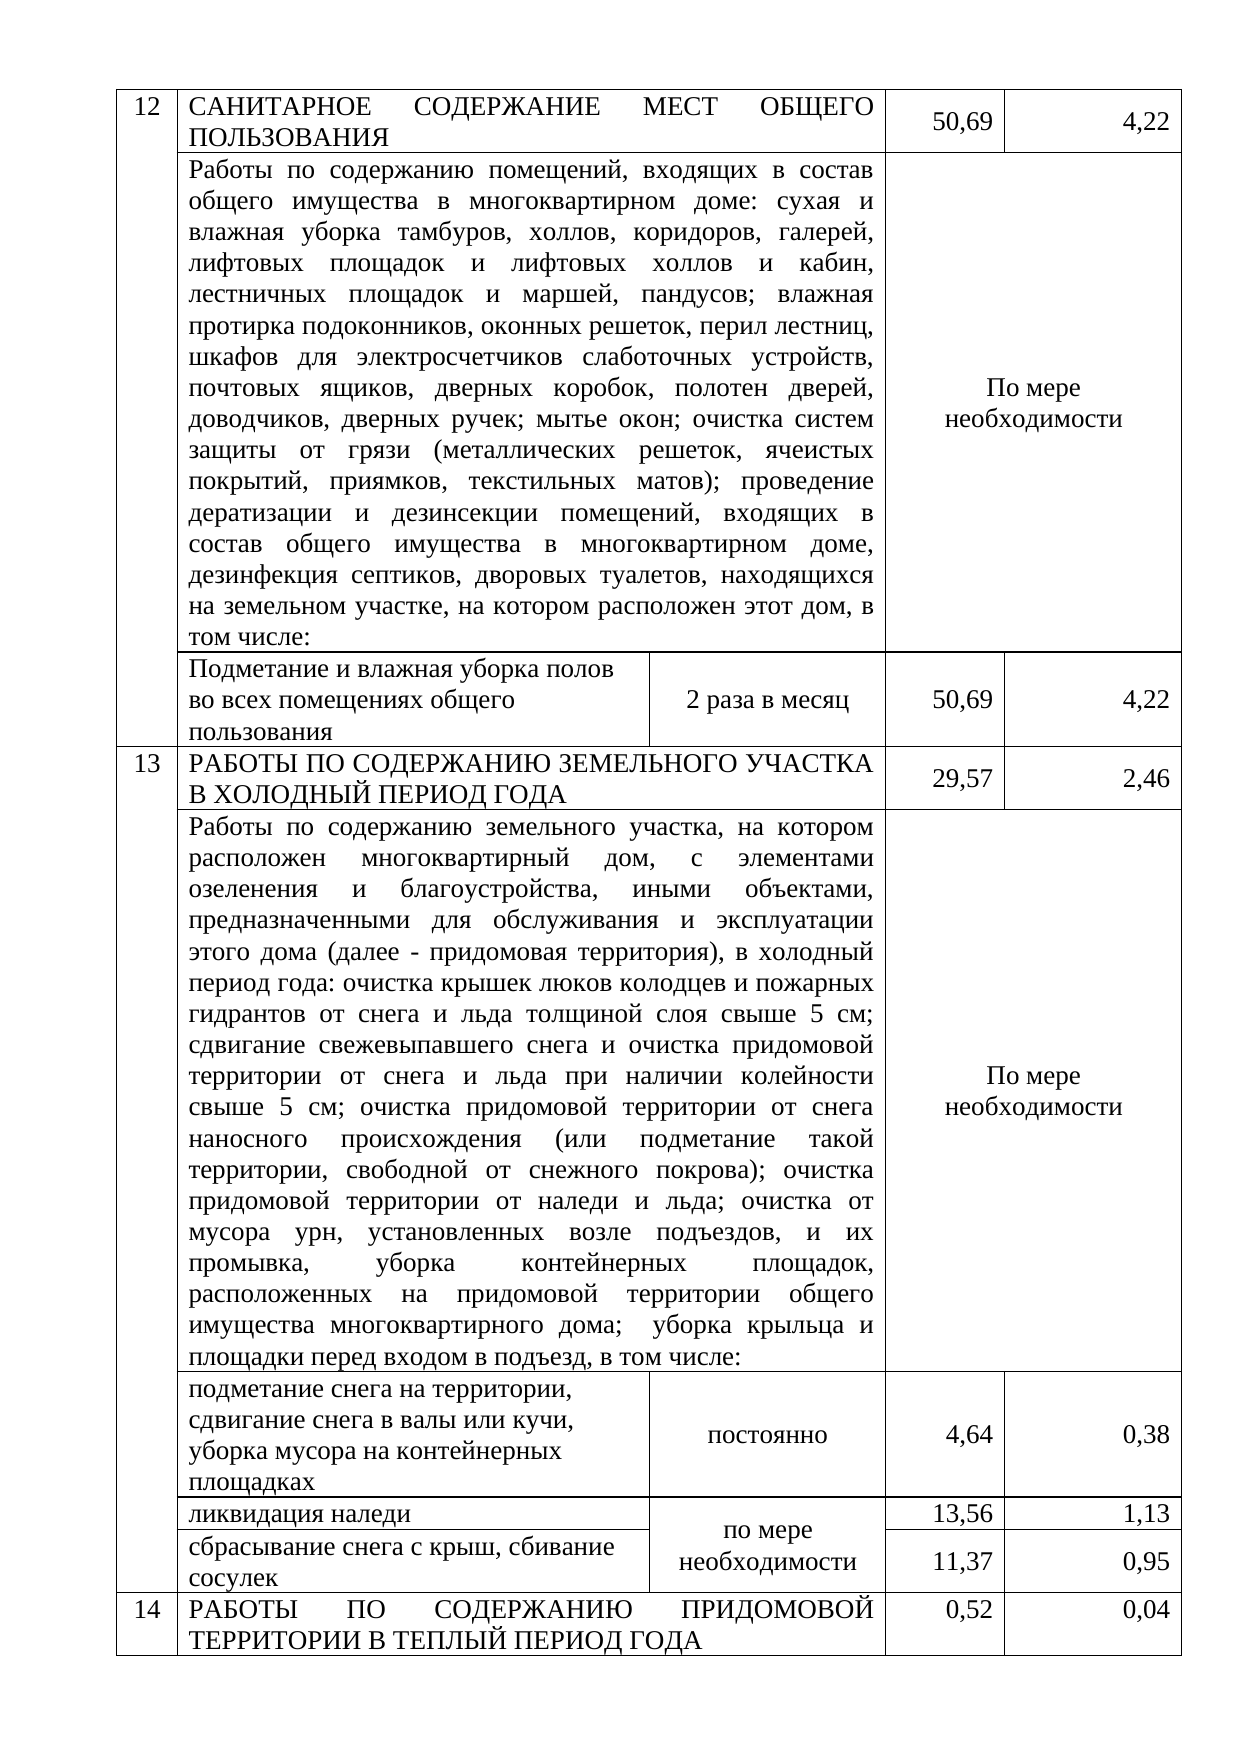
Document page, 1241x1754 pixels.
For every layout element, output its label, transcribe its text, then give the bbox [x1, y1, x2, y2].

table_cell 4,22 [1005, 90, 1181, 152]
table_cell Работы по содержанию помещений, входящих в состав общего имущества в многоквартирном доме: сухая и влажная уборка тамбуров, холлов, коридоров, галерей, лифтовых площадок и лифтовых холлов и кабин, лестничных площадок и маршей, пандусов; влажная протирка подоконников, оконных решеток, перил лестниц, шкафов для электросчетчиков слаботочных устройств, почтовых ящиков, дверных коробок, полотен дверей, доводчиков, дверных ручек; мытье окон; очистка систем защиты от грязи (металлических решеток, ячеистых покрытий, приямков, текстильных матов); проведение дератизации и дезинсекции помещений, входящих в состав общего имущества в многоквартирном доме, дезинфекция септиков, дворовых туалетов, находящихся на земельном участке, на котором расположен этот дом, в том числе: [178, 153, 885, 651]
table_cell ликвидация наледи [178, 1498, 649, 1529]
table_cell Работы по содержанию земельного участка, на котором расположен многоквартирный дом, с элементами озеленения и благоустройства, иными объектами, предназначенными для обслуживания и эксплуатации этого дома (далее - придомовая территория), в холодный период года: очистка крышек люков колодцев и пожарных гидрантов от снега и льда толщиной слоя свыше 5 см; сдвигание свежевыпавшего снега и очистка придомовой территории от снега и льда при наличии колейности свыше 5 см; очистка придомовой территории от снега наносного происхождения (или подметание такой территории, свободной от снежного покрова); очистка придомовой территории от наледи и льда; очистка от мусора урн, установленных возле подъездов, и их промывка, уборка контейнерных площадок, расположенных на придомовой территории общего имущества многоквартирного дома; уборка крыльца и площадки перед входом в подъезд, в том числе: [178, 810, 885, 1371]
table_cell 2,46 [1005, 747, 1181, 809]
table_cell 50,69 [886, 90, 1004, 152]
table_cell 1,13 [1005, 1498, 1181, 1529]
table_cell 4,64 [886, 1372, 1004, 1496]
table_cell 2 раза в месяц [650, 653, 885, 746]
table_cell сбрасывание снега с крыш, сбивание сосулек [178, 1530, 649, 1592]
table_cell 0,04 [1005, 1593, 1181, 1655]
table_cell 0,95 [1005, 1530, 1181, 1592]
table_cell 0,52 [886, 1593, 1004, 1655]
table_cell 29,57 [886, 747, 1004, 809]
table_cell 14 [117, 1593, 177, 1655]
table_cell РАБОТЫ ПО СОДЕРЖАНИЮ ЗЕМЕЛЬНОГО УЧАСТКА В ХОЛОДНЫЙ ПЕРИОД ГОДА [178, 747, 885, 809]
table_cell 0,38 [1005, 1372, 1181, 1496]
table_cell РАБОТЫ ПО СОДЕРЖАНИЮ ПРИДОМОВОЙ ТЕРРИТОРИИ В ТЕПЛЫЙ ПЕРИОД ГОДА [178, 1593, 885, 1655]
table_cell 13 [117, 747, 177, 1592]
table_cell 4,22 [1005, 653, 1181, 746]
table_cell по мере необходимости [650, 1498, 885, 1592]
table_cell САНИТАРНОЕ СОДЕРЖАНИЕ МЕСТ ОБЩЕГО ПОЛЬЗОВАНИЯ [178, 90, 885, 152]
table_cell 13,56 [886, 1498, 1004, 1529]
table_cell постоянно [650, 1372, 885, 1496]
table_cell 12 [117, 90, 177, 746]
table_cell 50,69 [886, 653, 1004, 746]
table_cell Подметание и влажная уборка полов во всех помещениях общего пользования [178, 653, 649, 746]
table_cell подметание снега на территории, сдвигание снега в валы или кучи, уборка мусора на контейнерных площадках [178, 1372, 649, 1496]
table_cell По мере необходимости [886, 153, 1181, 651]
table_cell По мере необходимости [886, 810, 1181, 1371]
table_cell 11,37 [886, 1530, 1004, 1592]
